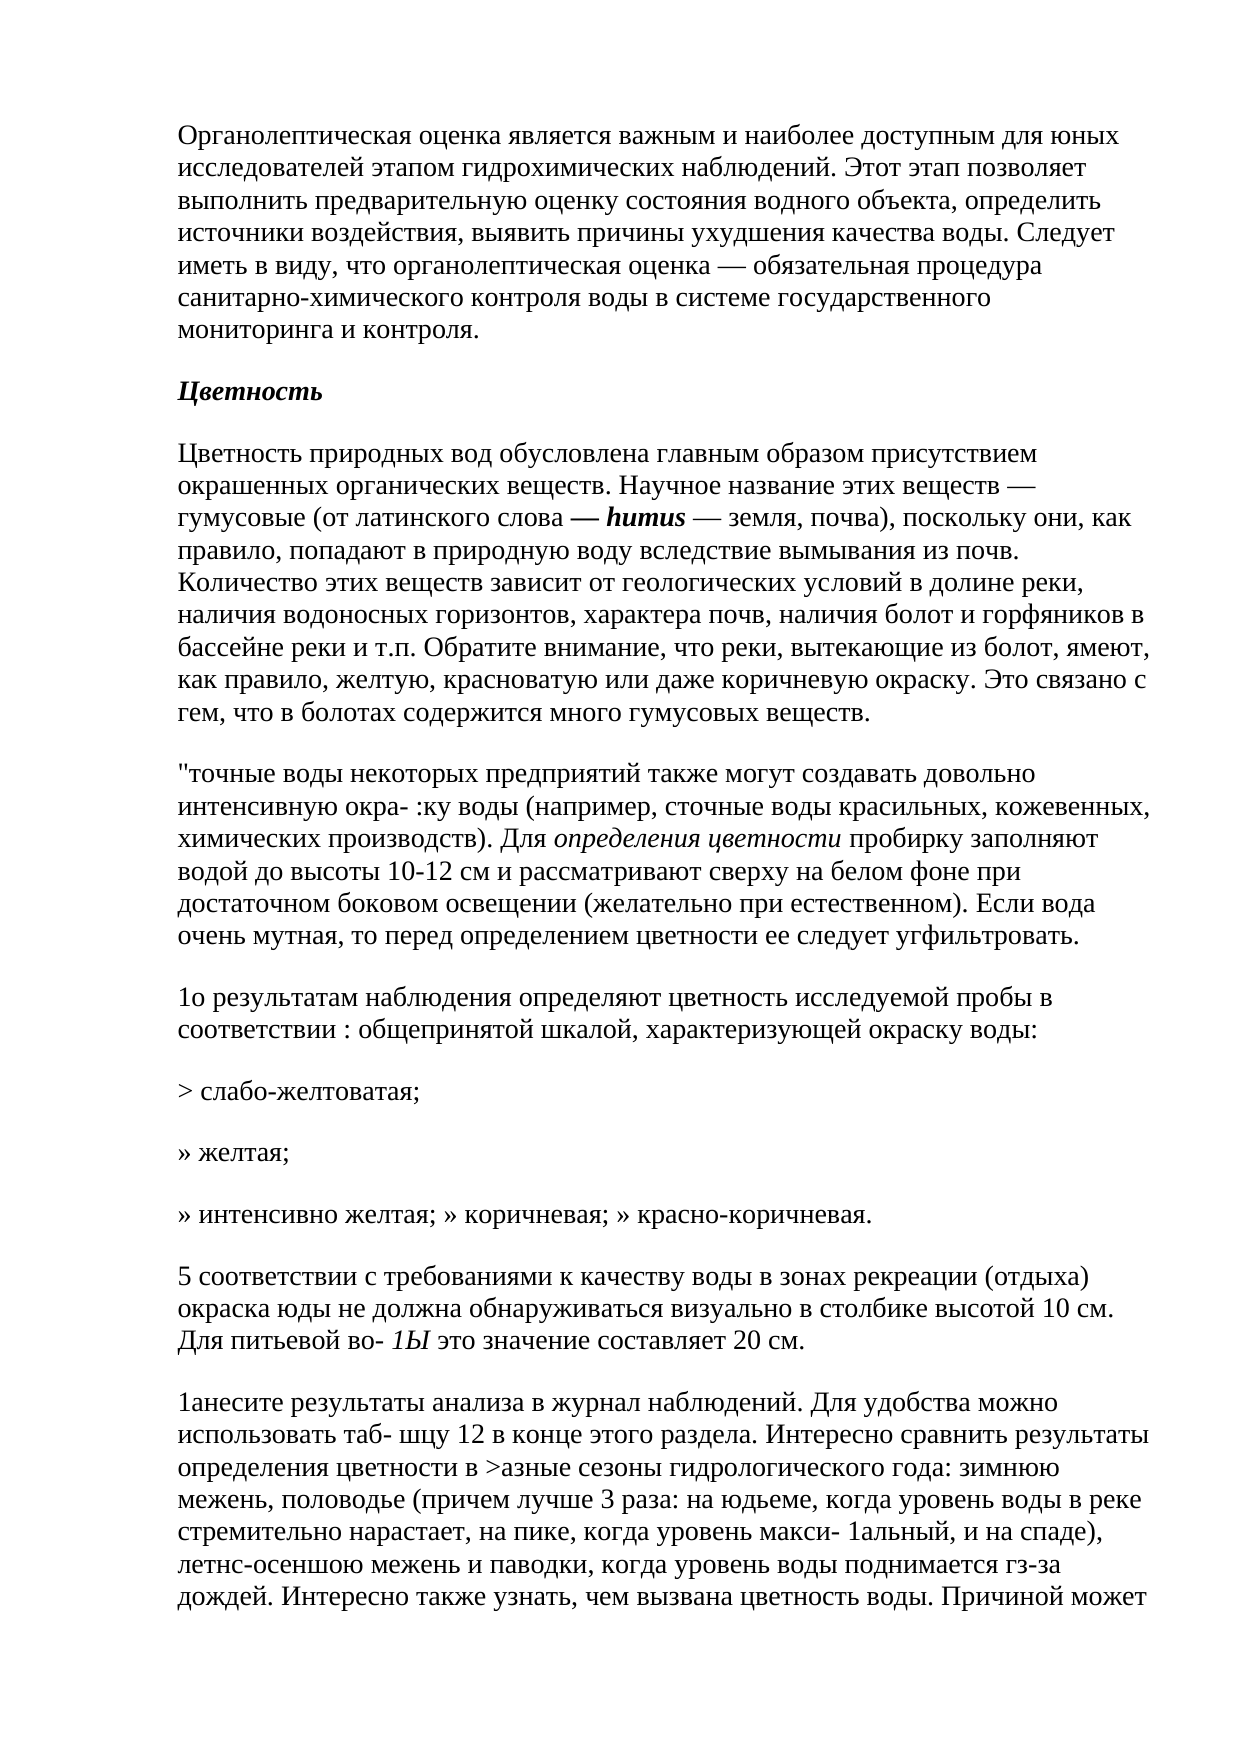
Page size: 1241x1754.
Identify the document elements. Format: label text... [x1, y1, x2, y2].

text Цветность природных вод обусловлена главным образом присутствием окрашенных органических веществ. Научное название этих веществ — гумусовые (от латинского слова — humus — земля, почва), поскольку они, как правило, попадают в природную воду вследствие вымывания из почв. Количество этих веществ зависит от геологических условий в долине реки, наличия водоносных горизонтов, характера почв, наличия болот и горфяников в бассейне реки и т.п. Обратите внимание, что реки, вытекающие из болот, ямеют, как правило, желтую, красноватую или даже коричневую окраску. Это связано с гем, что в болотах содержится много гумусовых веществ. [177, 436, 1152, 727]
text Цветность [177, 374, 1152, 406]
text » желтая; [177, 1135, 1152, 1168]
text "точные воды некоторых предприятий также могут создавать довольно интенсивную окра- :ку воды (например, сточные воды красильных, кожевенных, химических производств). Для определения цветности пробирку заполняют водой до высоты 10-12 см и рассматривают сверху на белом фоне при достаточном боковом освещении (желательно при естественном). Если вода очень мутная, то перед определением цветности ее следует угфильтровать. [177, 756, 1152, 951]
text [177, 1385, 1152, 1612]
text 5 соответствии с требованиями к качеству воды в зонах рекреации (отдыха) окраска юды не должна обнаруживаться визуально в столбике высотой 10 см. Для питьевой во- 1Ы это значение составляет 20 см. [177, 1258, 1152, 1356]
text Органолептическая оценка является важным и наиболее доступным для юных исследователей этапом гидрохимических наблюдений. Этот этап позволяет выполнить предварительную оценку состояния водного объекта, определить источники воздействия, выявить причины ухудшения качества воды. Следует иметь в виду, что органолептическая оценка — обязательная процедура санитарно-химического контроля воды в системе государственного мониторинга и контроля. [177, 118, 1152, 345]
text 1о результатам наблюдения определяют цветность исследуемой пробы в соответствии : общепринятой шкалой, характеризующей окраску воды: [177, 980, 1152, 1045]
text > слабо-желтоватая; [177, 1074, 1152, 1106]
text » интенсивно желтая; » коричневая; » красно-коричневая. [177, 1197, 1152, 1229]
